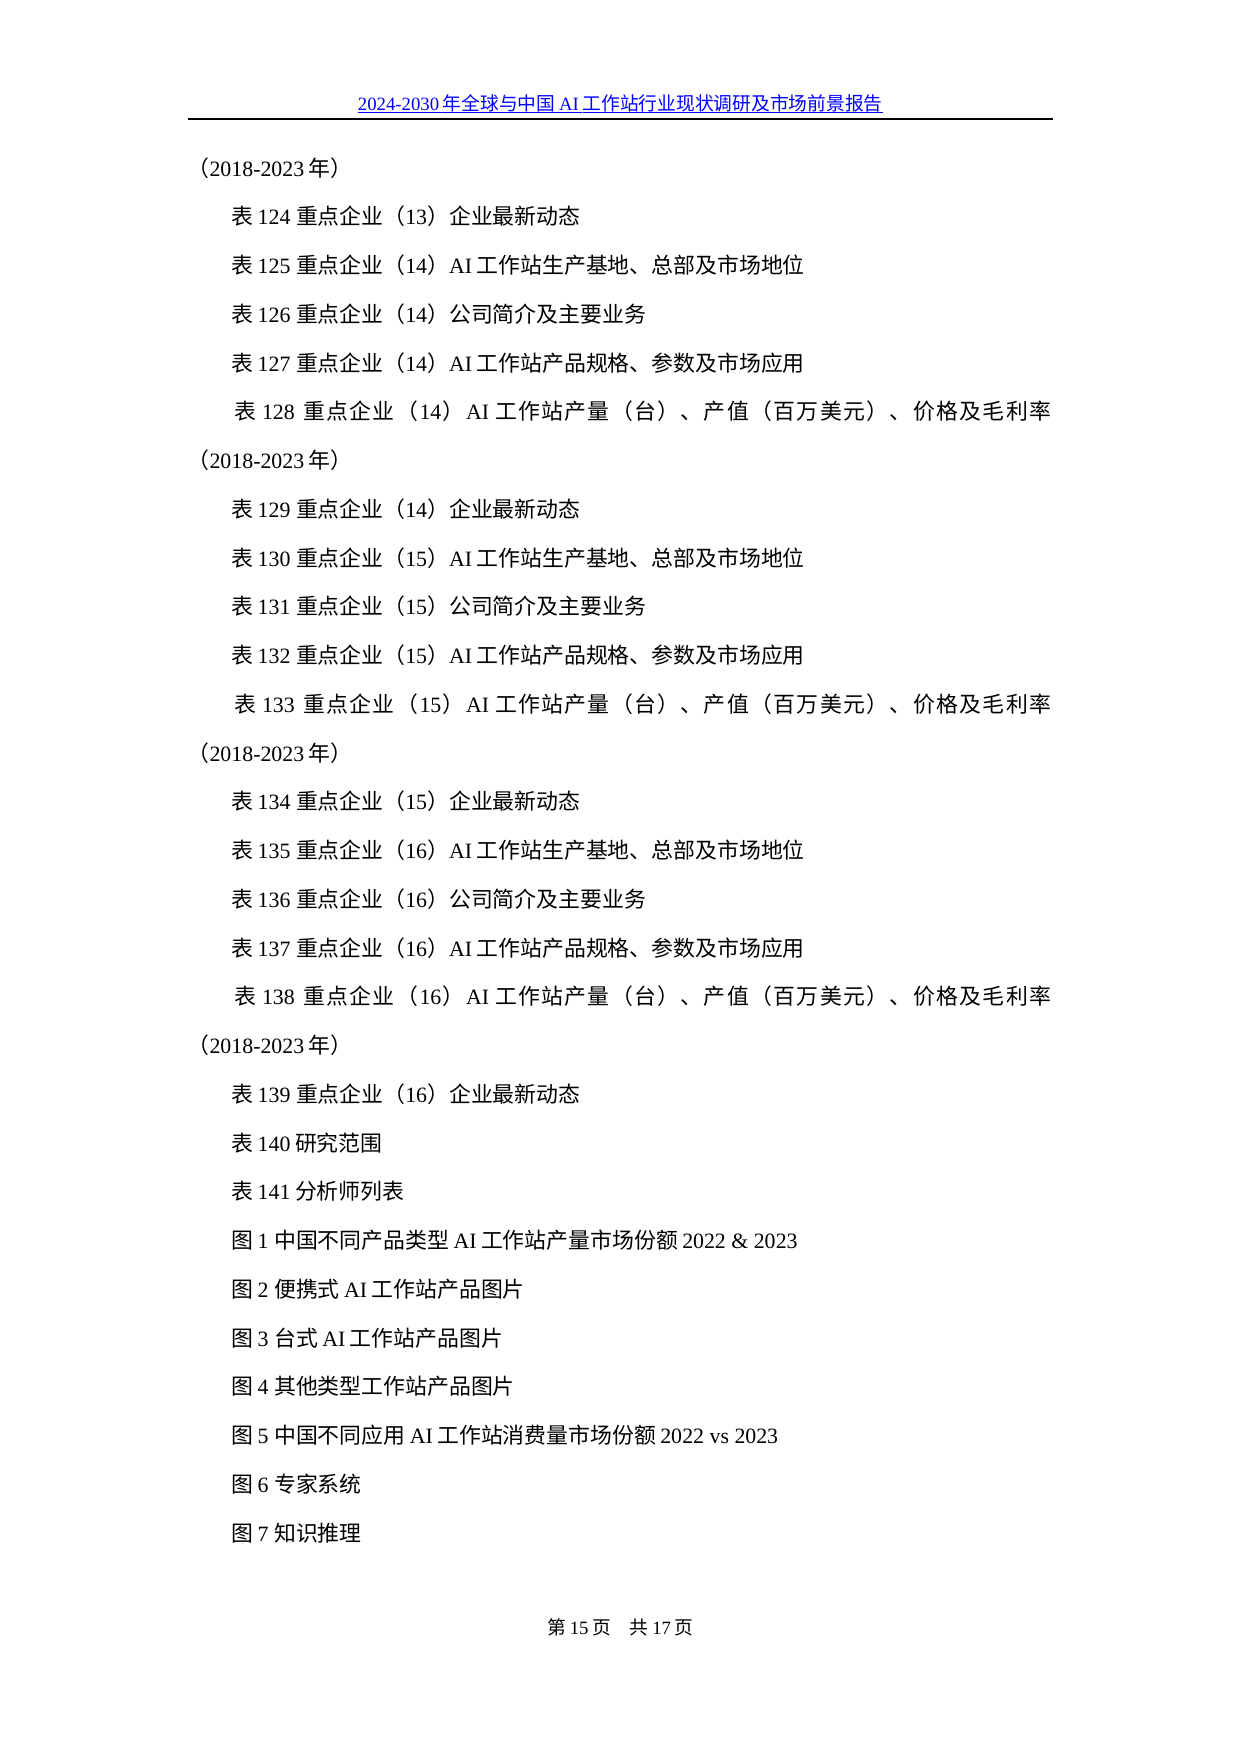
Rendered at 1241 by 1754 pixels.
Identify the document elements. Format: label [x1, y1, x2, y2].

text [187, 150, 1053, 1548]
